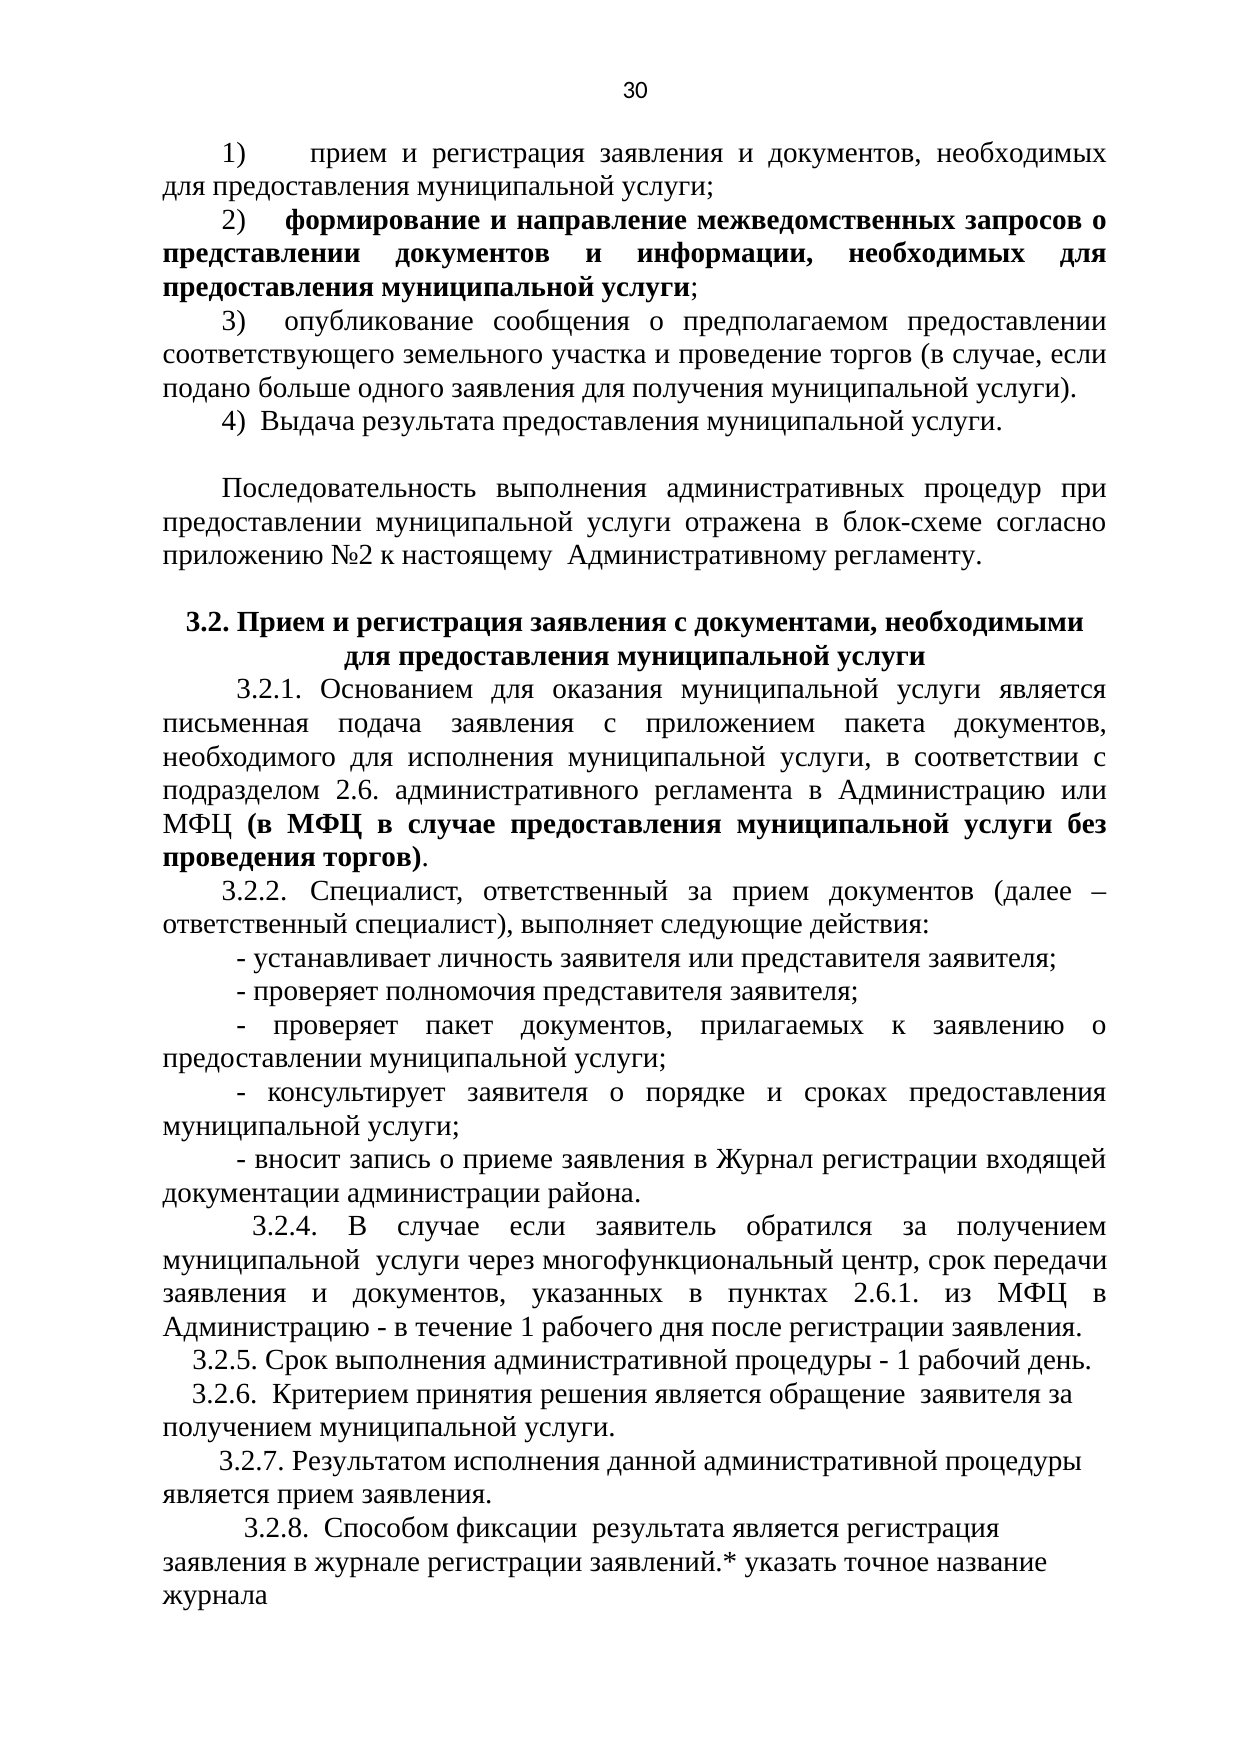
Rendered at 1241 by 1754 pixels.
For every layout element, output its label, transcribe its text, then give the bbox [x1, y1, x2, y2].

text - проверяет пакет документов, прилагаемых к заявлению о предоставлении муниципальной услуги; [162, 1007, 1107, 1074]
text - устанавливает личность заявителя или представителя заявителя; [162, 940, 1107, 973]
text 3.2.5. Срок выполнения административной процедуры - 1 рабочий день. [162, 1342, 1107, 1376]
text - вносит запись о приеме заявления в Журнал регистрации входящей документации администрации района. [162, 1141, 1107, 1208]
text - проверяет полномочия представителя заявителя; [162, 973, 1107, 1007]
text 3.2.6. Критерием принятия решения является обращение заявителя за получением муниципальной услуги. [162, 1376, 1107, 1443]
text 2) формирование и направление межведомственных запросов о представлении документов и информации, необходимых для предоставления муниципальной услуги; [162, 202, 1107, 303]
list прием и регистрация заявления и документов, необходимых для предоставления муниципальной услуги; [162, 135, 1107, 202]
text 3.2.4. В случае если заявитель обратился за получением муниципальной услуги через многофункциональный центр, срок передачи заявления и документов, указанных в пунктах 2.6.1. из МФЦ в Администрацию - в течение 1 рабочего дня после регистрации заявления. [162, 1208, 1107, 1342]
text 3.2.1. Основанием для оказания муниципальной услуги является письменная подача заявления с приложением пакета документов, необходимого для исполнения муниципальной услуги, в соответствии с подразделом 2.6. административного регламента в Администрацию или МФЦ (в МФЦ в случае предоставления муниципальной услуги без проведения торгов). [162, 672, 1107, 873]
text Последовательность выполнения административных процедур при предоставлении муниципальной услуги отражена в блок-схеме согласно приложению №2 к настоящему Административному регламенту. [162, 470, 1107, 571]
text 3.2. Прием и регистрация заявления с документами, необходимыми для предоставления муниципальной услуги [162, 604, 1107, 672]
text 3.2.2. Специалист, ответственный за прием документов (далее – ответственный специалист), выполняет следующие действия: [162, 873, 1107, 940]
text 3.2.7. Результатом исполнения данной административной процедуры является прием заявления. [162, 1443, 1107, 1510]
text 3.2.8. Способом фиксации результата является регистрация заявления в журнале регистрации заявлений.* указать точное название журнала [162, 1510, 1107, 1611]
text 4) Выдача результата предоставления муниципальной услуги. [162, 403, 1107, 437]
text 3) опубликование сообщения о предполагаемом предоставлении соответствующего земельного участка и проведение торгов (в случае, если подано больше одного заявления для получения муниципальной услуги). [162, 303, 1107, 403]
text - консультирует заявителя о порядке и сроках предоставления муниципальной услуги; [162, 1074, 1107, 1141]
